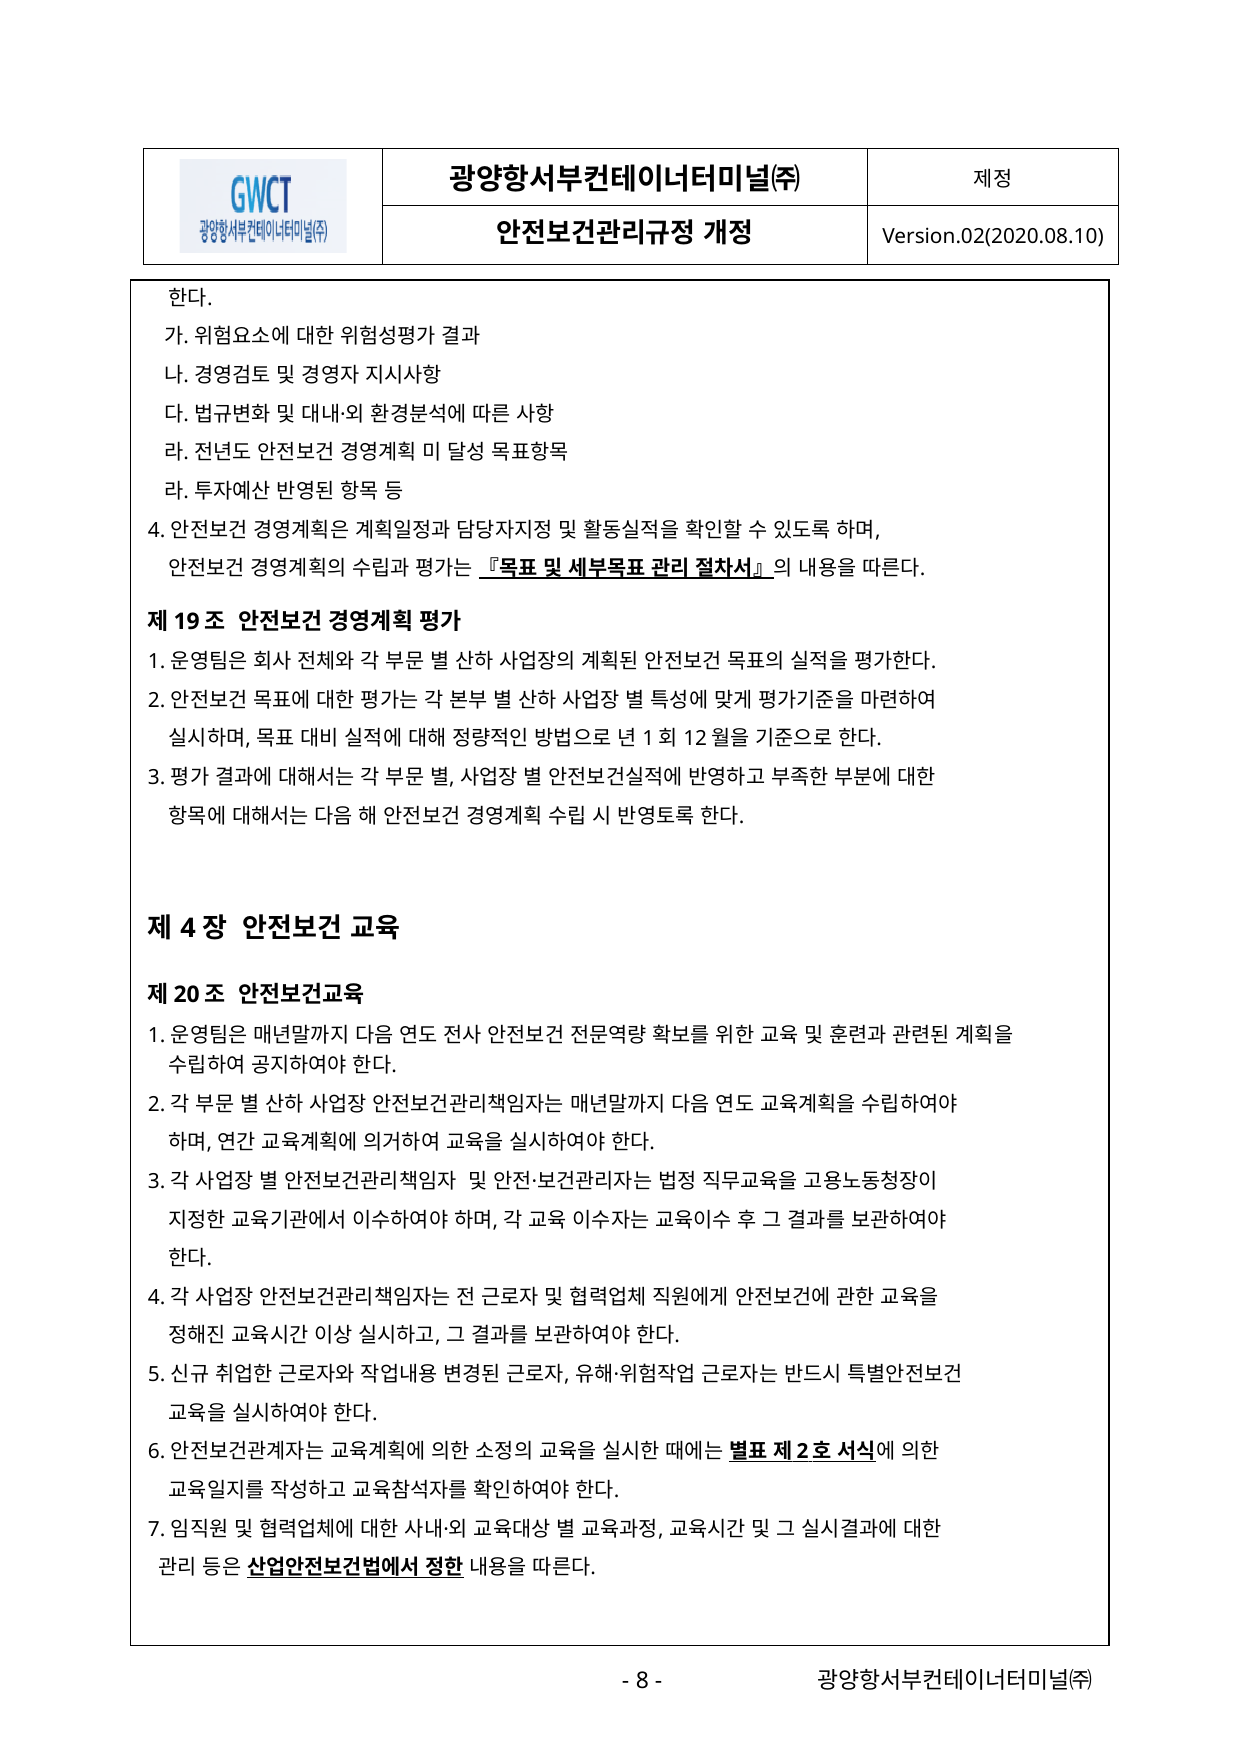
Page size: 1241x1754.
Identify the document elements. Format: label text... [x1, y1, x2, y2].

text 3. 평가 결과에 대해서는 각 부문 별, 사업장 별 안전보건실적에 반영하고 부족한 부분에 대한 [148, 760, 1092, 791]
text 1. 운영팀은 매년말까지 다음 연도 전사 안전보건 전문역량 확보를 위한 교육 및 훈련과 관련된 계획을 수립하여 공지하여야 한다. [148, 1018, 1092, 1078]
text 교육을 실시하여야 한다. [148, 1396, 1092, 1426]
text 5. 신규 취업한 근로자와 작업내용 변경된 근로자, 유해·위험작업 근로자는 반드시 특별안전보건 [148, 1357, 1092, 1388]
text 한다. [148, 281, 1092, 311]
text 2. 안전보건 목표에 대한 평가는 각 본부 별 산하 사업장 별 특성에 맞게 평가기준을 마련하여 [148, 683, 1092, 713]
text 지정한 교육기관에서 이수하여야 하며, 각 교육 이수자는 교육이수 후 그 결과를 보관하여야 [148, 1203, 1092, 1233]
text 라. 전년도 안전보건 경영계획 미 달성 목표항목 [148, 436, 1092, 466]
text 항목에 대해서는 다음 해 안전보건 경영계획 수립 시 반영토록 한다. [148, 799, 1092, 829]
text 가. 위험요소에 대한 위험성평가 결과 [148, 319, 1092, 350]
text 하며, 연간 교육계획에 의거하여 교육을 실시하여야 한다. [148, 1126, 1092, 1156]
text 나. 경영검토 및 경영자 지시사항 [148, 358, 1092, 388]
text 다. 법규변화 및 대내·외 환경분석에 따른 사항 [148, 397, 1092, 427]
text 교육일지를 작성하고 교육참석자를 확인하여야 한다. [148, 1473, 1092, 1504]
text 제 4 장 안전보건 교육 [148, 906, 1092, 945]
text 7. 임직원 및 협력업체에 대한 사내·외 교육대상 별 교육과정, 교육시간 및 그 실시결과에 대한 [148, 1512, 1092, 1542]
text 1. 운영팀은 회사 전체와 각 부문 별 산하 사업장의 계획된 안전보건 목표의 실적을 평가한다. [148, 644, 1092, 674]
text 4. 각 사업장 안전보건관리책임자는 전 근로자 및 협력업체 직원에게 안전보건에 관한 교육을 [148, 1280, 1092, 1310]
text 제20조 안전보건교육 [148, 976, 1092, 1009]
text 관리 등은 산업안전보건법에서 정한 내용을 따른다. [148, 1551, 1092, 1581]
text 라. 투자예산 반영된 항목 등 [148, 474, 1092, 504]
text 정해진 교육시간 이상 실시하고, 그 결과를 보관하여야 한다. [148, 1319, 1092, 1349]
text 6. 안전보건관계자는 교육계획에 의한 소정의 교육을 실시한 때에는 별표 제2호 서식에 의한 [148, 1435, 1092, 1465]
text 4. 안전보건 경영계획은 계획일정과 담당자지정 및 활동실적을 확인할 수 있도록 하며, [148, 513, 1092, 543]
picture [179, 159, 347, 253]
text 2. 각 부문 별 산하 사업장 안전보건관리책임자는 매년말까지 다음 연도 교육계획을 수립하여야 [148, 1087, 1092, 1117]
text 안전보건 경영계획의 수립과 평가는 『목표 및 세부목표 관리 절차서』의 내용을 따른다. [148, 551, 1092, 582]
text 한다. [148, 1241, 1092, 1272]
text 제19조 안전보건 경영계획 평가 [148, 603, 1092, 636]
text 실시하며, 목표 대비 실적에 대해 정량적인 방법으로 년 1회 12월을 기준으로 한다. [148, 722, 1092, 752]
text 3. 각 사업장 별 안전보건관리책임자 및 안전·보건관리자는 법정 직무교육을 고용노동청장이 [148, 1164, 1092, 1194]
